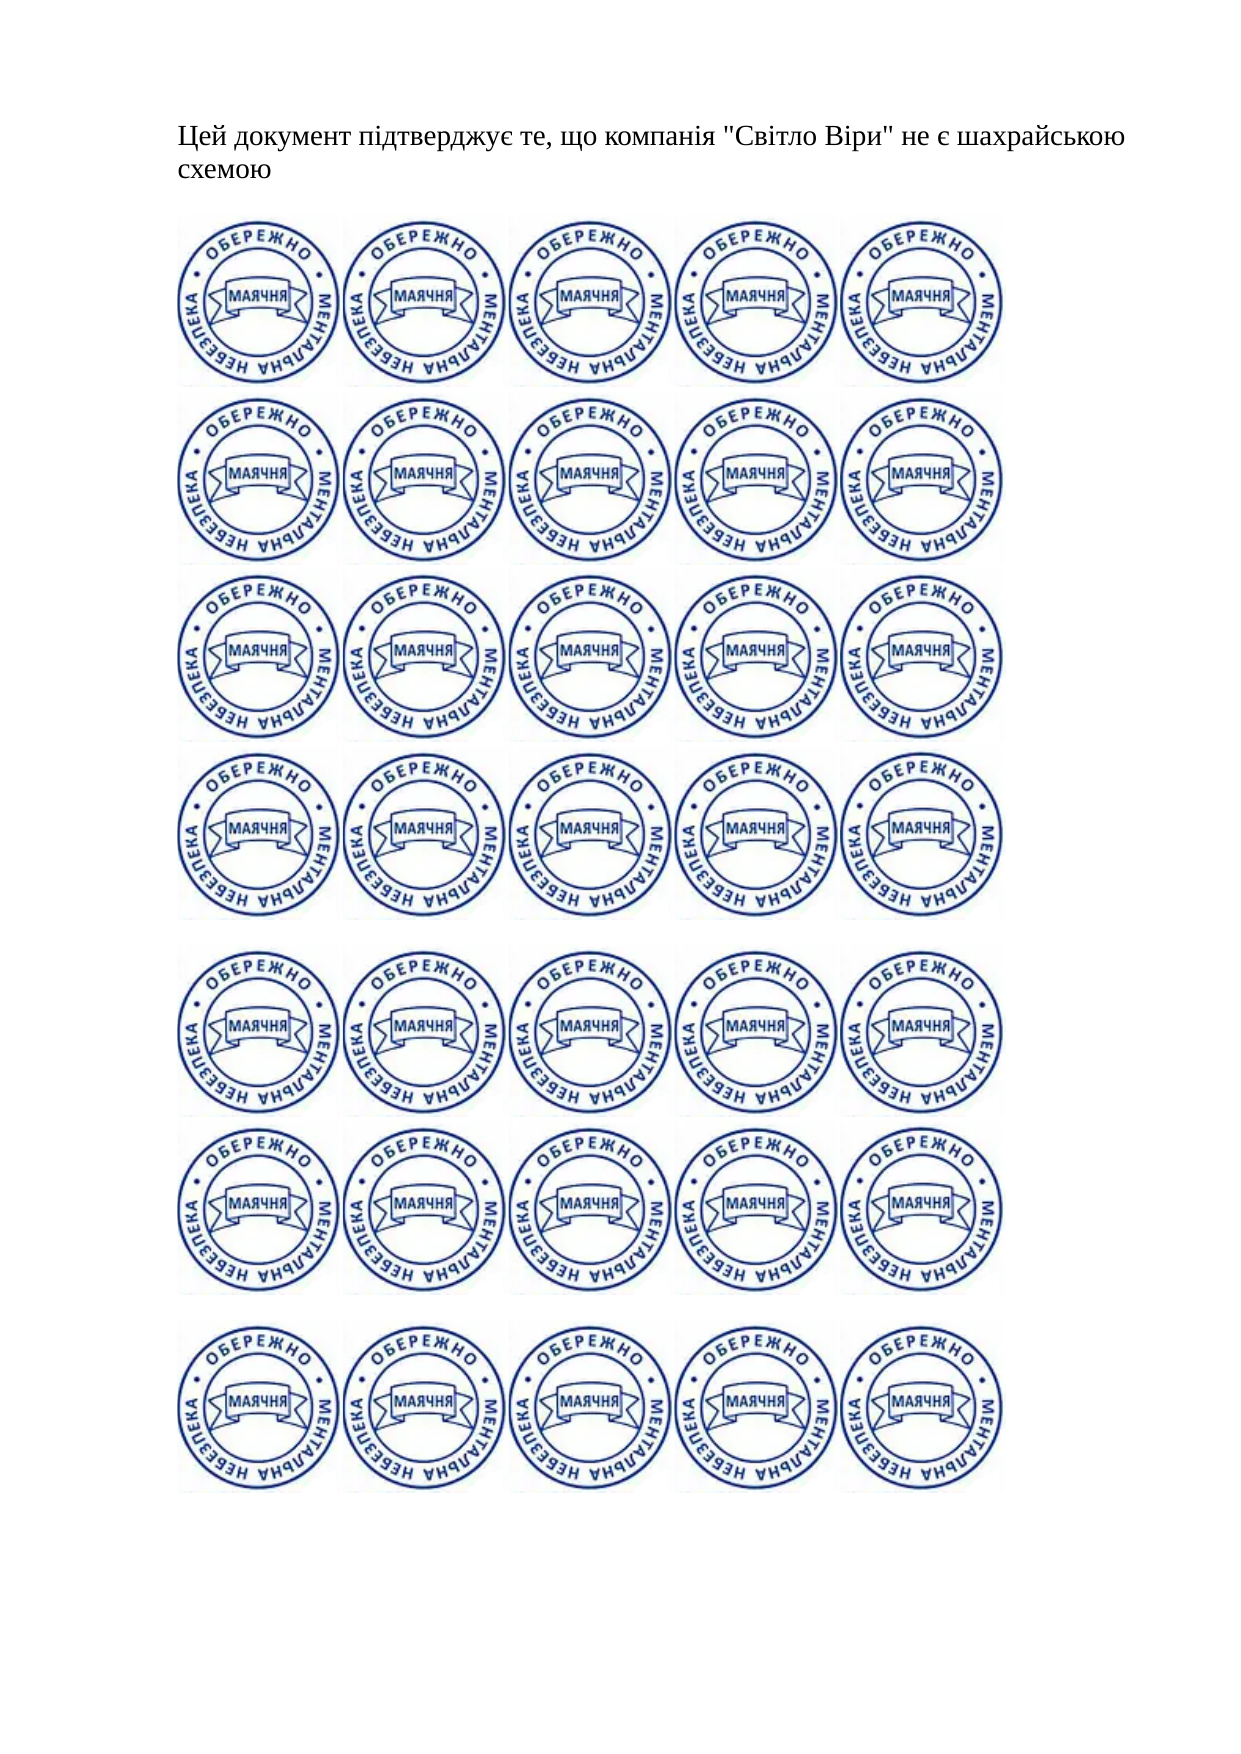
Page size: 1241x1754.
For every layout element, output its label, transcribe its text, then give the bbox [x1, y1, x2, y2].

picture [177, 214, 1006, 387]
picture [177, 1121, 1006, 1295]
picture [177, 1319, 1006, 1493]
picture [177, 391, 1006, 565]
picture [177, 568, 1006, 742]
picture [177, 745, 1006, 920]
picture [177, 944, 1006, 1117]
subtitle Цей документ підтверджує те, що компанія "Світло Віри" не є шахрайською схемою [177, 118, 1152, 185]
